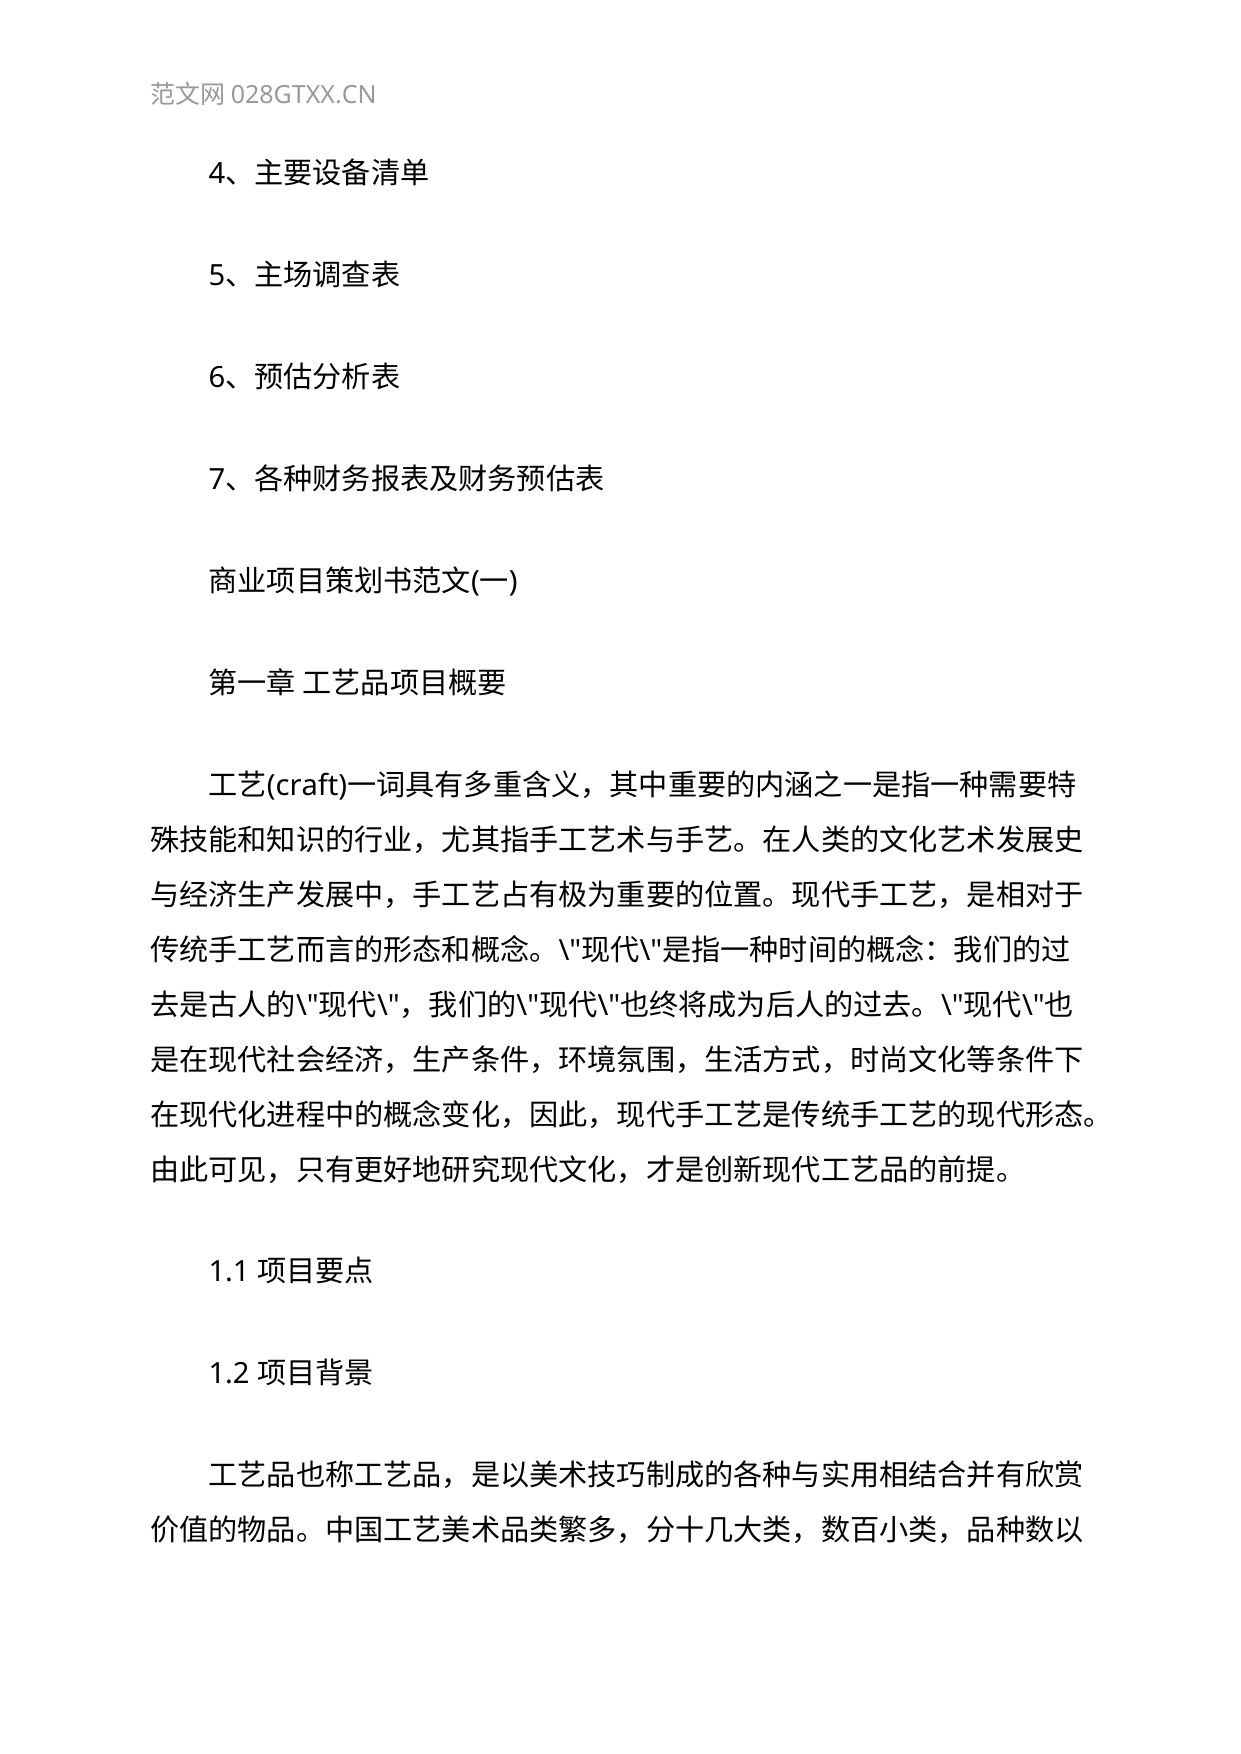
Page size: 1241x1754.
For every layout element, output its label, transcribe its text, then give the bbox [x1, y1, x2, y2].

text 1.2 项目背景 [150, 1350, 1090, 1392]
text 4、主要设备清单 [150, 150, 1090, 192]
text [150, 1452, 1090, 1549]
text 工艺(craft)一词具有多重含义，其中重要的内涵之一是指一种需要特殊技能和知识的行业，尤其指手工艺术与手艺。在人类的文化艺术发展史与经济生产发展中，手工艺占有极为重要的位置。现代手工艺，是相对于传统手工艺而言的形态和概念。\"现代\"是指一种时间的概念：我们的过去是古人的\"现代\"，我们的\"现代\"也终将成为后人的过去。\"现代\"也是在现代社会经济，生产条件，环境氛围，生活方式，时尚文化等条件下在现代化进程中的概念变化，因此，现代手工艺是传统手工艺的现代形态。由此可见，只有更好地研究现代文化，才是创新现代工艺品的前提。 [150, 762, 1090, 1188]
text 第一章 工艺品项目概要 [150, 660, 1090, 702]
text 5、主场调查表 [150, 252, 1090, 294]
text 商业项目策划书范文(一) [150, 558, 1090, 600]
text 7、各种财务报表及财务预估表 [150, 456, 1090, 498]
text 1.1 项目要点 [150, 1248, 1090, 1290]
text 6、预估分析表 [150, 354, 1090, 396]
